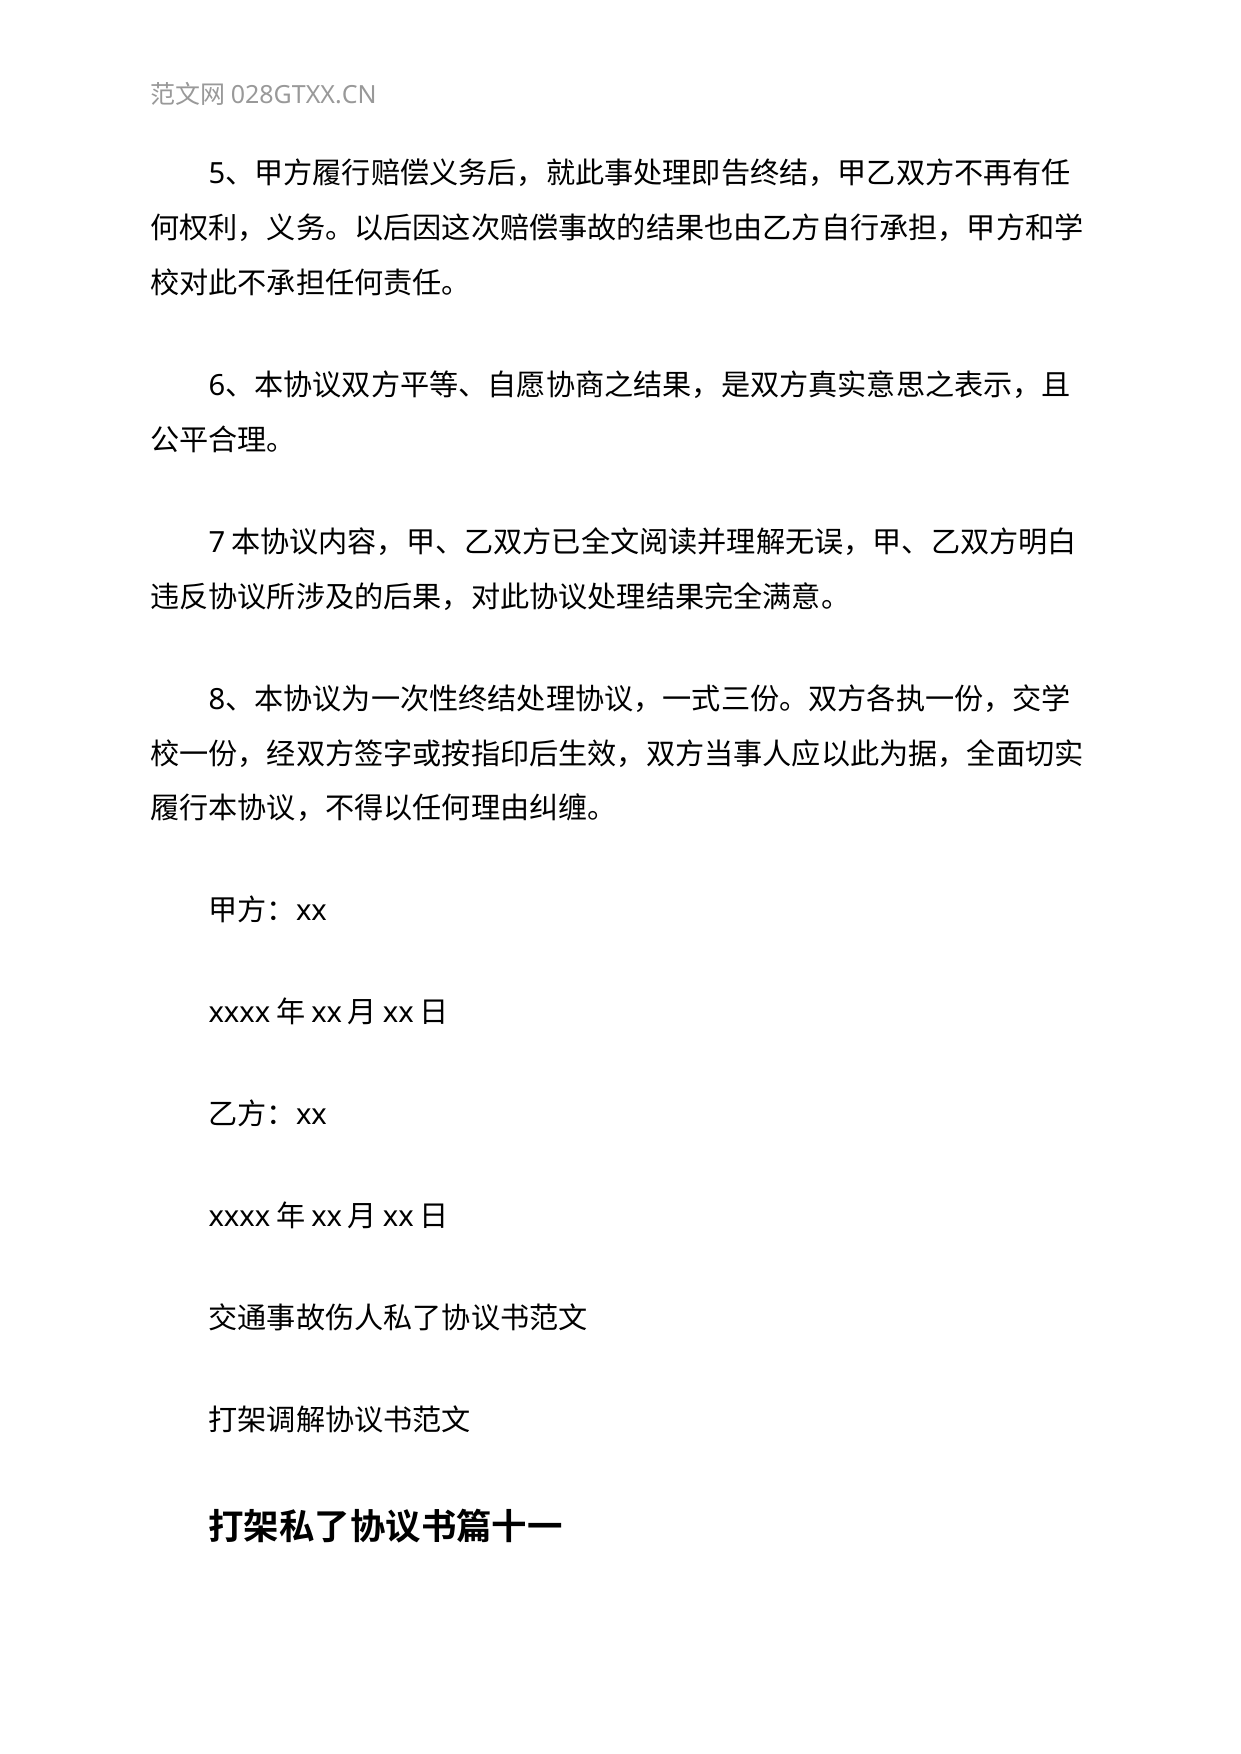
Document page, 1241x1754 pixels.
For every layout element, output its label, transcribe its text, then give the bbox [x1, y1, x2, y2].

text 乙方：xx [150, 1091, 1090, 1133]
text 打架私了协议书篇十一 [150, 1498, 1090, 1549]
text 8、本协议为一次性终结处理协议，一式三份。双方各执一份，交学校一份，经双方签字或按指印后生效，双方当事人应以此为据，全面切实履行本协议，不得以任何理由纠缠。 [150, 675, 1090, 827]
text xxxx年xx月xx日 [150, 989, 1090, 1031]
text 6、本协议双方平等、自愿协商之结果，是双方真实意思之表示，且公平合理。 [150, 362, 1090, 459]
text 甲方：xx [150, 887, 1090, 929]
text xxxx年xx月xx日 [150, 1193, 1090, 1235]
text 打架调解协议书范文 [150, 1397, 1090, 1439]
text 7本协议内容，甲、乙双方已全文阅读并理解无误，甲、乙双方明白违反协议所涉及的后果，对此协议处理结果完全满意。 [150, 518, 1090, 616]
text 5、甲方履行赔偿义务后，就此事处理即告终结，甲乙双方不再有任何权利，义务。以后因这次赔偿事故的结果也由乙方自行承担，甲方和学校对此不承担任何责任。 [150, 150, 1090, 302]
text 交通事故伤人私了协议书范文 [150, 1295, 1090, 1337]
